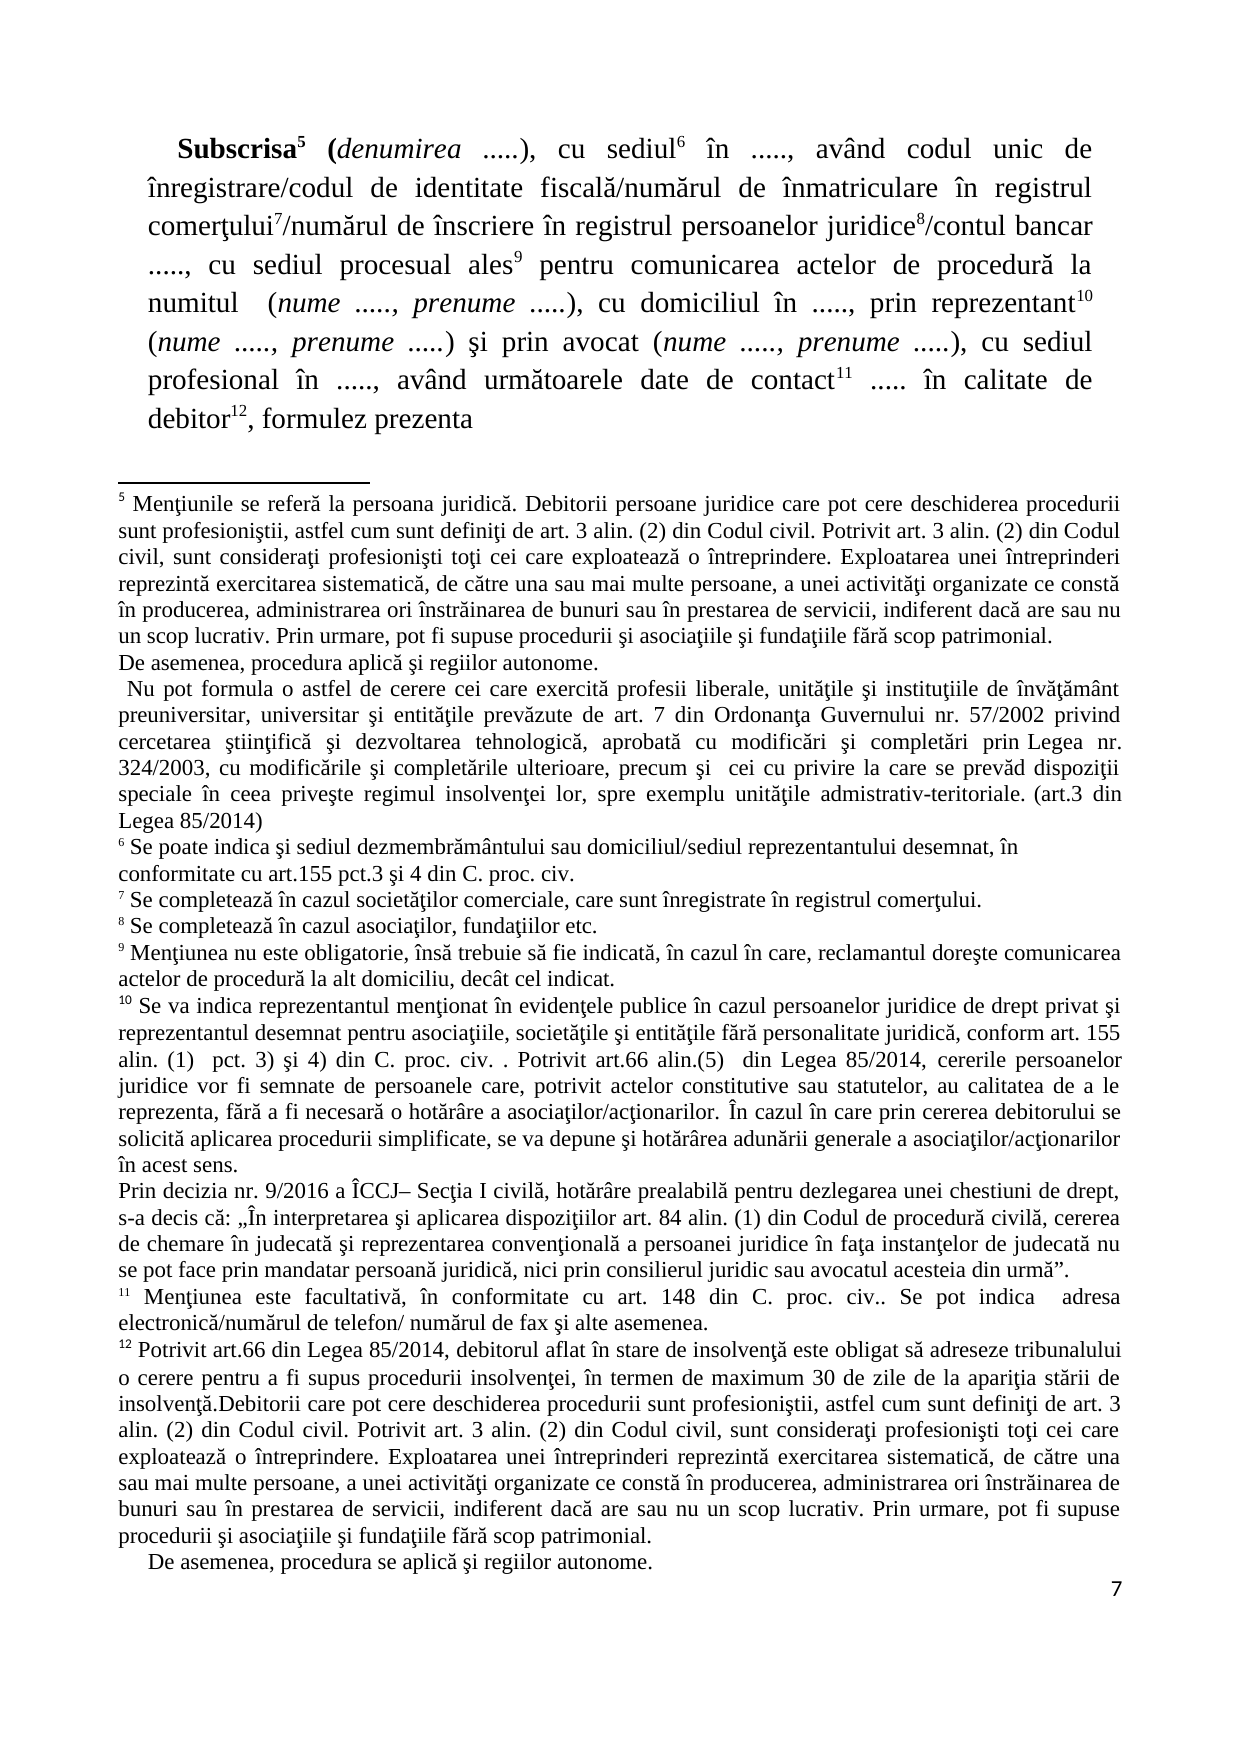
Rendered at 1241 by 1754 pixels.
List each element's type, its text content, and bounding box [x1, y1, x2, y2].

text Subscrisa (denumirea .....), cu sediul în ....., având codul unic de înregistrare/codul de identitate fiscală/numărul de înmatriculare în registrul comerţului/numărul de înscriere în registrul persoanelor juridice/contul bancar ....., cu sediul procesual ales pentru comunicarea actelor de procedură la numitul (nume ....., prenume .....), cu domiciliul în ....., prin reprezentant (nume ....., prenume .....) şi prin avocat (nume ....., prenume .....), cu sediul profesional în ....., având următoarele date de contact ..... în calitate de debitor, formulez prezenta [148, 131, 1093, 434]
